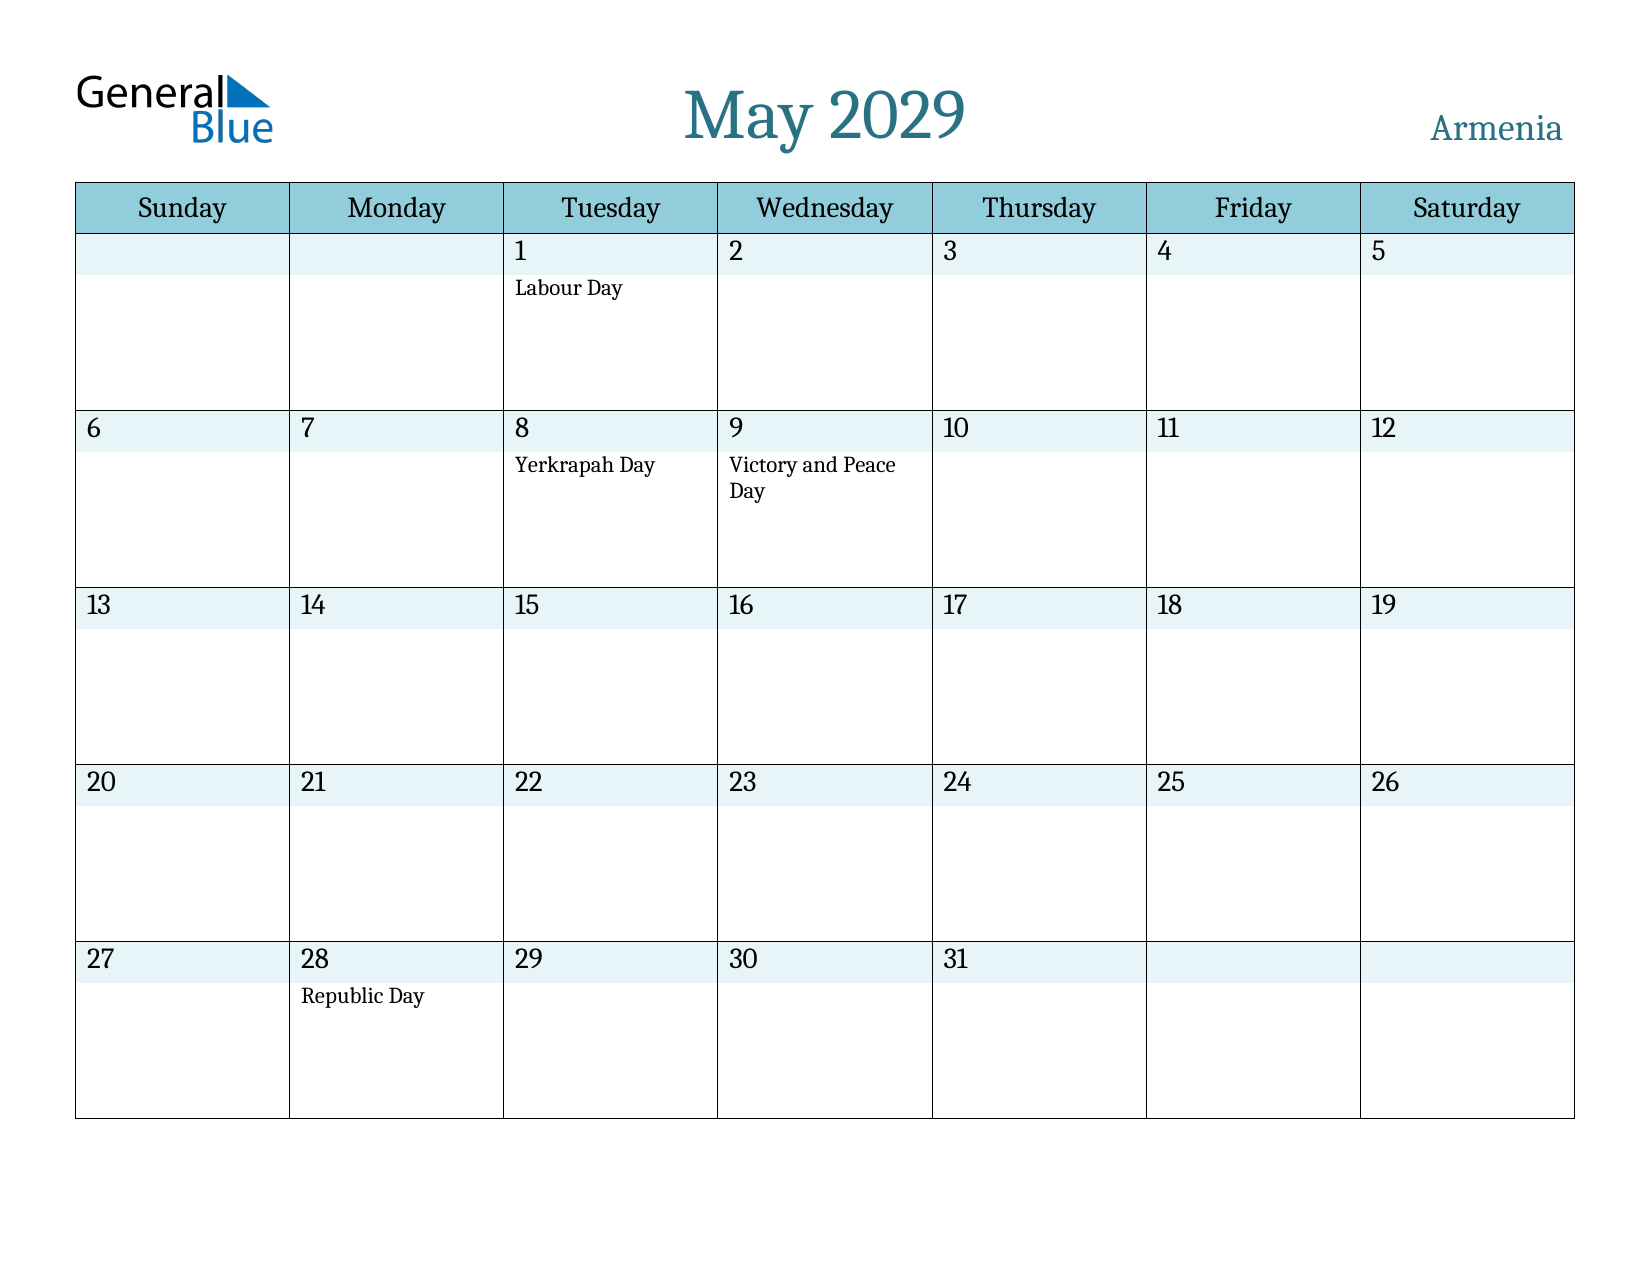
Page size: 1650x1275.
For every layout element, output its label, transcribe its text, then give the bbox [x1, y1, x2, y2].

table_cell [290, 452, 503, 587]
table_cell Wednesday [718, 183, 932, 233]
table_cell 9 [718, 411, 932, 452]
table_cell 2 [718, 234, 932, 275]
table_cell 16 [718, 588, 932, 629]
table_cell [1147, 275, 1360, 410]
table_cell 24 [933, 765, 1146, 806]
table_cell 12 [1361, 411, 1574, 452]
table_cell 23 [718, 765, 932, 806]
table_cell 25 [1147, 765, 1360, 806]
table_cell [1361, 806, 1574, 941]
table_cell Friday [1147, 183, 1360, 233]
table_cell [718, 275, 932, 410]
table_cell 18 [1147, 588, 1360, 629]
table_cell 15 [504, 588, 717, 629]
table_cell 1 [504, 234, 717, 275]
table_cell [1361, 629, 1574, 764]
table_cell Republic Day [290, 983, 503, 1118]
table_cell Yerkrapah Day [504, 452, 717, 587]
table_cell 5 [1361, 234, 1574, 275]
table_cell 8 [504, 411, 717, 452]
table_cell [1147, 806, 1360, 941]
table_header Armenia [1146, 75, 1574, 182]
table_cell [718, 806, 932, 941]
table_cell Thursday [933, 183, 1146, 233]
table_cell 10 [933, 411, 1146, 452]
table_header [76, 75, 503, 182]
table_cell [290, 629, 503, 764]
table_header May 2029 [504, 75, 1146, 182]
table_cell 19 [1361, 588, 1574, 629]
table_cell [76, 983, 289, 1118]
table_cell [76, 452, 289, 587]
table_cell [933, 629, 1146, 764]
table_cell [1361, 983, 1574, 1118]
table_cell [1361, 942, 1574, 983]
table_cell Tuesday [504, 183, 717, 233]
table_cell [504, 629, 717, 764]
table_cell 29 [504, 942, 717, 983]
table_cell Saturday [1361, 183, 1574, 233]
table_cell [504, 983, 717, 1118]
table_cell 31 [933, 942, 1146, 983]
table_cell [1147, 983, 1360, 1118]
table_cell 28 [290, 942, 503, 983]
table_cell [933, 275, 1146, 410]
table_cell [1361, 275, 1574, 410]
table_cell [933, 452, 1146, 587]
table_cell [504, 806, 717, 941]
table_cell 6 [76, 411, 289, 452]
table_cell [718, 983, 932, 1118]
table_cell 11 [1147, 411, 1360, 452]
table_cell 3 [933, 234, 1146, 275]
table_cell 20 [76, 765, 289, 806]
table_cell [290, 234, 503, 275]
table_cell Monday [290, 183, 503, 233]
table_cell 30 [718, 942, 932, 983]
table_cell [933, 983, 1146, 1118]
table_cell [1361, 452, 1574, 587]
table_cell 26 [1361, 765, 1574, 806]
table_cell 17 [933, 588, 1146, 629]
table_cell [933, 806, 1146, 941]
table_cell [76, 234, 289, 275]
table_cell [76, 275, 289, 410]
table_cell [1147, 452, 1360, 587]
table_cell 13 [76, 588, 289, 629]
table_cell Sunday [76, 183, 289, 233]
table_cell [1147, 629, 1360, 764]
table_cell [76, 806, 289, 941]
table_cell 27 [76, 942, 289, 983]
table_cell 14 [290, 588, 503, 629]
table_cell [76, 629, 289, 764]
table_cell 7 [290, 411, 503, 452]
table_cell Victory and Peace Day [718, 452, 932, 587]
table_cell 21 [290, 765, 503, 806]
table_cell 22 [504, 765, 717, 806]
table_cell [1147, 942, 1360, 983]
table_cell 4 [1147, 234, 1360, 275]
table_cell [290, 806, 503, 941]
table_cell [718, 629, 932, 764]
picture [77, 75, 273, 143]
table_cell [290, 275, 503, 410]
table_cell Labour Day [504, 275, 717, 410]
